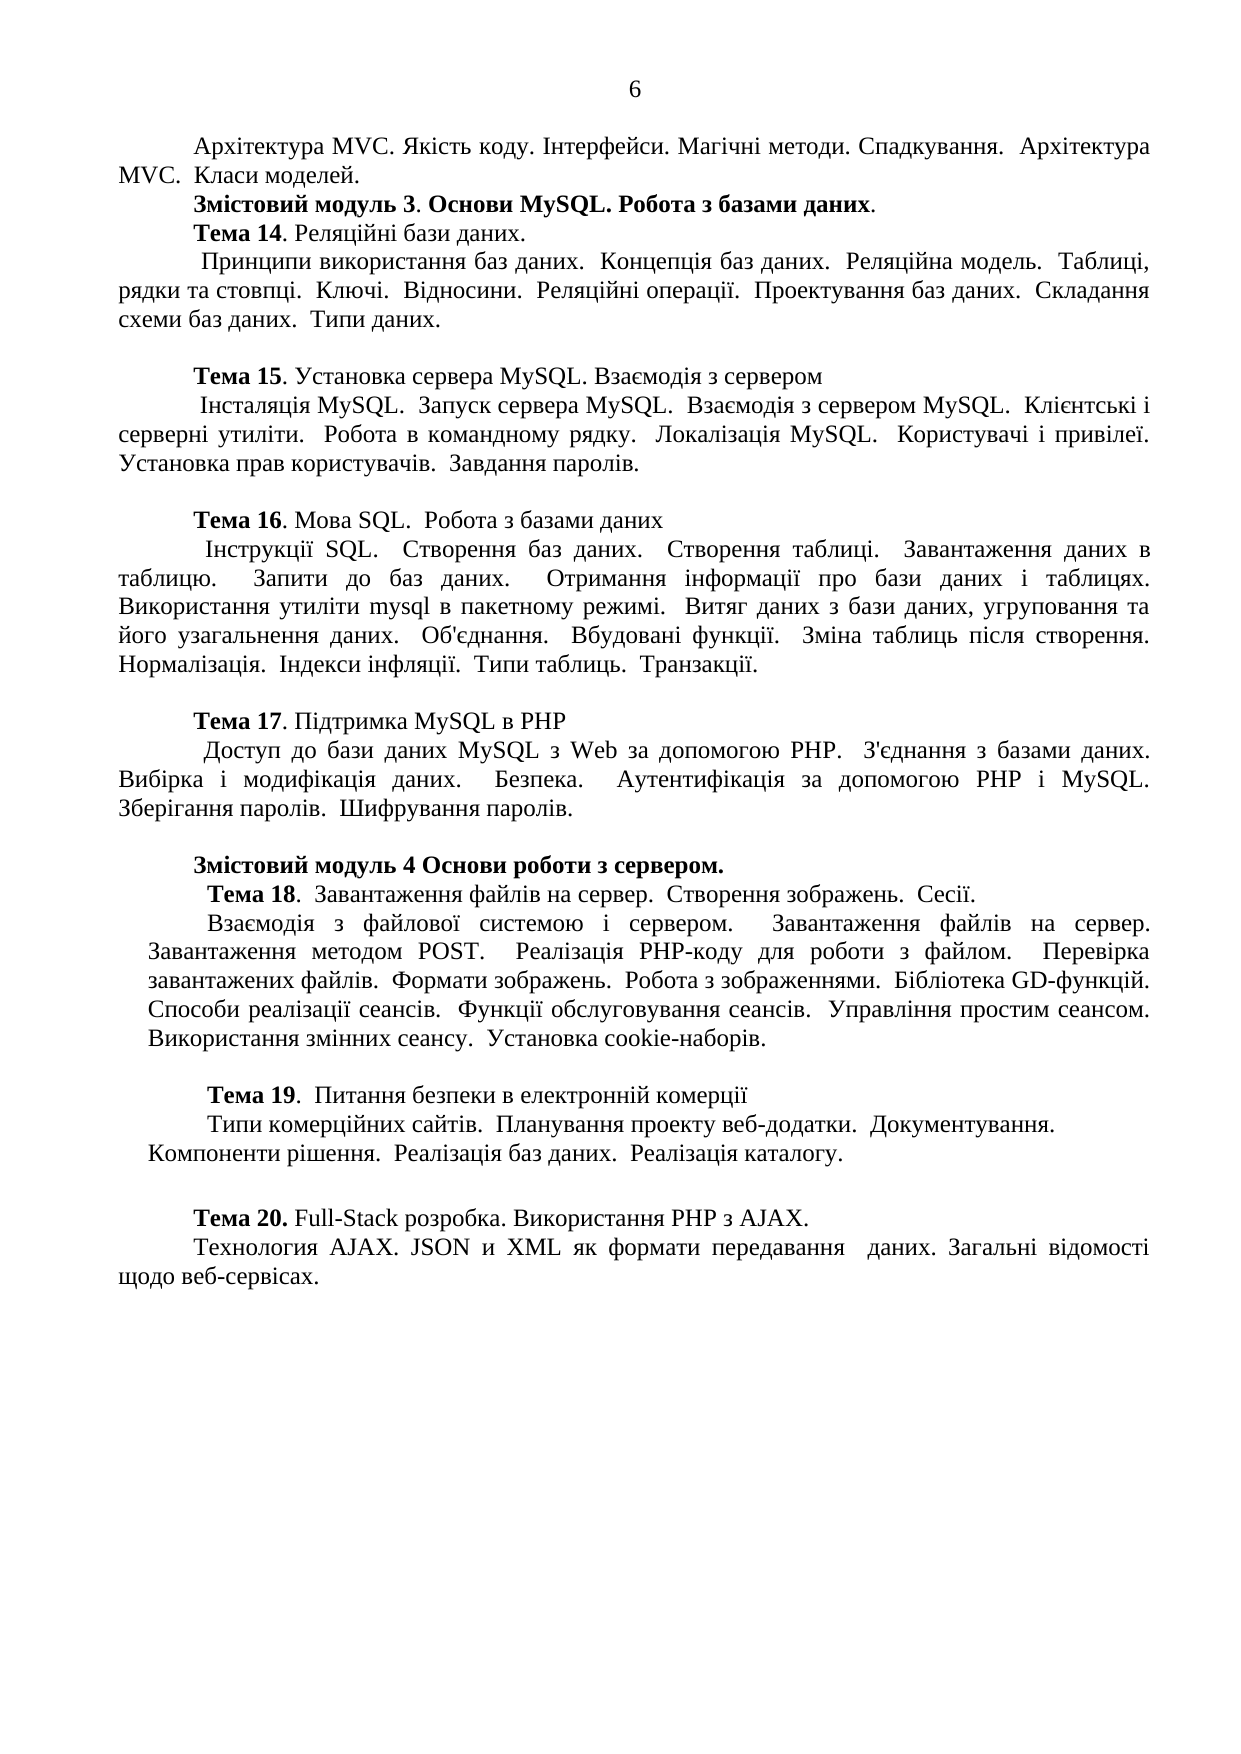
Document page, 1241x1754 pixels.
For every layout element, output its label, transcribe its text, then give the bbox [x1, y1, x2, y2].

text Тема 17. Підтримка MySQL в PHP [118, 706, 1152, 735]
text Доступ до бази даних MySQL з Web за допомогою PHP. З'єднання з базами даних. Вибірка і модифікація даних. Безпека. Аутентифікація за допомогою PHP і MySQL. Зберігання паролів. Шифрування паролів. [118, 735, 1152, 821]
text Тема 19. Питання безпеки в електронній комерції [148, 1080, 1152, 1109]
text Архітектура MVC. Якість коду. Інтерфейси. Магічні методи. Спадкування. Архітектура MVC. Класи моделей. [118, 131, 1152, 189]
text Змістовий модуль 4 Основи роботи з сервером. [118, 850, 1152, 879]
text Технология AJAX. JSON и XML як формати передавання даних. Загальні відомості щодо веб-сервісах. [118, 1232, 1152, 1289]
text Змістовий модуль 3. Основи MySQL. Робота з базами даних. [118, 189, 1152, 218]
text Тема 14. Реляційні бази даних. [118, 218, 1152, 246]
text Тема 15. Установка сервера MySQL. Взаємодія з сервером [118, 361, 1152, 390]
text Інструкції SQL. Створення баз даних. Створення таблиці. Завантаження даних в таблицю. Запити до баз даних. Отримання інформації про бази даних і таблицях. Використання утиліти mysql в пакетному режимі. Витяг даних з бази даних, угруповання та його узагальнення даних. Об'єднання. Вбудовані функції. Зміна таблиць після створення. Нормалізація. Індекси інфляції. Типи таблиць. Транзакції. [118, 534, 1152, 678]
text Інсталяція MySQL. Запуск сервера MySQL. Взаємодія з сервером MySQL. Клієнтські і серверні утиліти. Робота в командному рядку. Локалізація MySQL. Користувачі і привілеї. Установка прав користувачів. Завдання паролів. [118, 390, 1152, 476]
text Тема 18. Завантаження файлів на сервер. Створення зображень. Сесії. [148, 879, 1152, 908]
text Типи комерційних сайтів. Планування проекту веб-додатки. Документування. Компоненти рішення. Реалізація баз даних. Реалізація каталогу. [148, 1109, 1152, 1166]
text Принципи використання баз даних. Концепція баз даних. Реляційна модель. Таблиці, рядки та стовпці. Ключі. Відносини. Реляційні операції. Проектування баз даних. Складання схеми баз даних. Типи даних. [118, 246, 1152, 333]
text Взаємодія з файлової системою і сервером. Завантаження файлів на сервер. Завантаження методом POST. Реалізація PHP-коду для роботи з файлом. Перевірка завантажених файлів. Формати зображень. Робота з зображеннями. Бібліотека GD-функцій. Способи реалізації сеансів. Функції обслуговування сеансів. Управління простим сеансом. Використання змінних сеансу. Установка cookie-наборів. [148, 908, 1152, 1051]
text Тема 16. Мова SQL. Робота з базами даних [118, 505, 1152, 534]
text Тема 20. Full-Stack розробка. Використання PHP з AJAX. [118, 1203, 1152, 1232]
